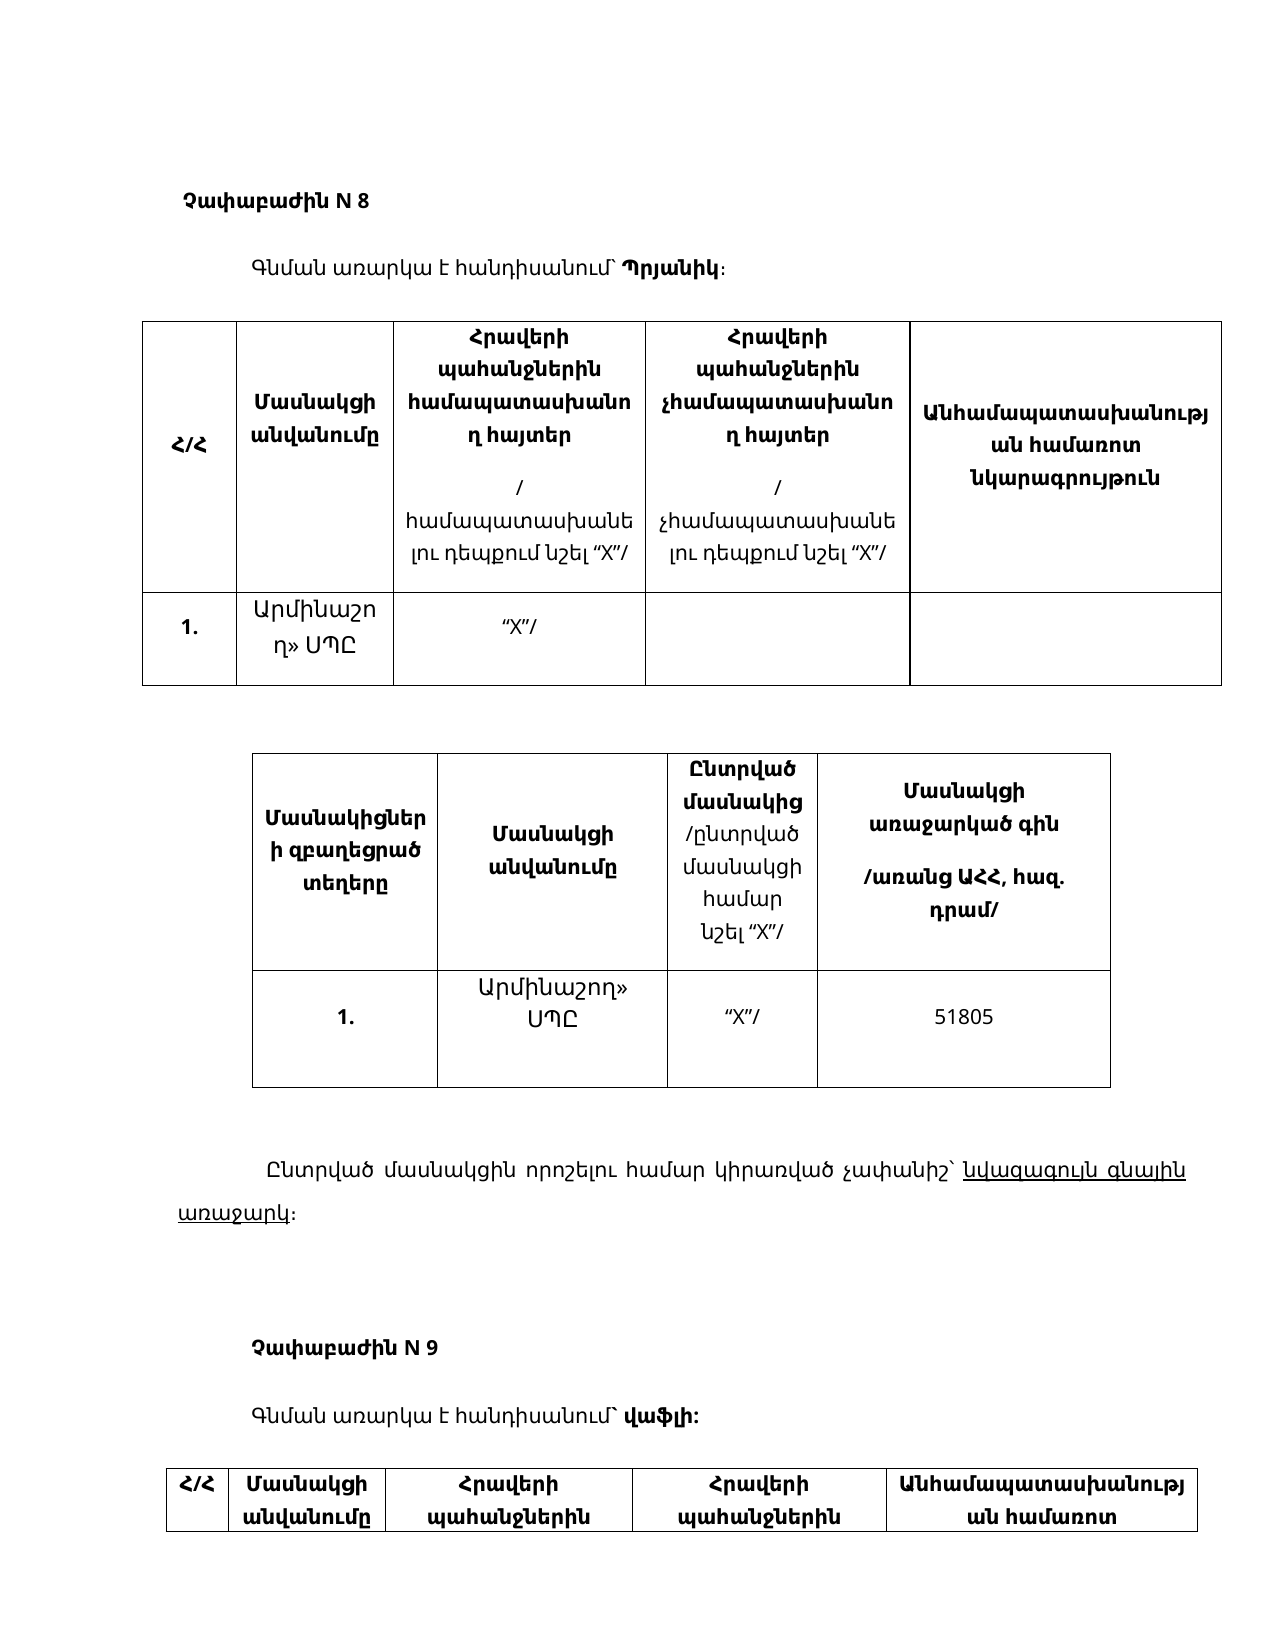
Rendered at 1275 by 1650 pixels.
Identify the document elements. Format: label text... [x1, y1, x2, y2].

table_header Հ/Հ [167, 1469, 228, 1531]
table_cell Արմինաշող» ՍՊԸ [237, 593, 393, 684]
table_cell 1. [143, 593, 236, 684]
table_header Մասնակցի անվանումը [229, 1469, 385, 1531]
table_cell Արմինաշող» ՍՊԸ [438, 971, 667, 1087]
table_cell 1. [253, 971, 437, 1087]
table_header Մասնակցի անվանումը [438, 754, 667, 970]
table_header Մասնակցի անվանումը [237, 322, 393, 592]
text Ընտրված մասնակցին որոշելու համար կիրառված չափանիշ՝ նվազագույն գնային առաջարկ։ [177, 1155, 1186, 1226]
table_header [633, 1469, 886, 1531]
table_cell [911, 593, 1221, 684]
table_cell [646, 593, 909, 684]
table_header Մասնակիցների զբաղեցրած տեղերը [253, 754, 437, 970]
text Չափաբաժին N 9 [177, 1333, 1186, 1362]
text Գնման առարկա է հանդիսանում` վաֆլի: [177, 1401, 1186, 1429]
table_header Հ/Հ [143, 322, 236, 592]
text Գնման առարկա է հանդիսանում` Պրյանիկ։ [177, 253, 1186, 282]
table_header Անհամապատասխանության համառոտ նկարագրույթուն [911, 322, 1221, 592]
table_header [887, 1469, 1197, 1531]
text Չափաբաժին N 8 [177, 186, 1186, 214]
table_header Հրավերի պահանջներին համապատասխանող հայտեր /համապատասխանելու դեպքում նշել “X”/ [394, 322, 645, 592]
table_cell “X”/ [394, 593, 645, 684]
table_header Մասնակցի առաջարկած գին /առանց ԱՀՀ, հազ. դրամ/ [818, 754, 1110, 970]
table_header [386, 1469, 632, 1531]
table_header Ընտրված մասնակից /ընտրված մասնակցի համար նշել “X”/ [668, 754, 817, 970]
table_cell 51805 [818, 971, 1110, 1087]
table_header Հրավերի պահանջներին չհամապատասխանող հայտեր /չհամապատասխանելու դեպքում նշել “X”/ [646, 322, 909, 592]
table_cell “X”/ [668, 971, 817, 1087]
